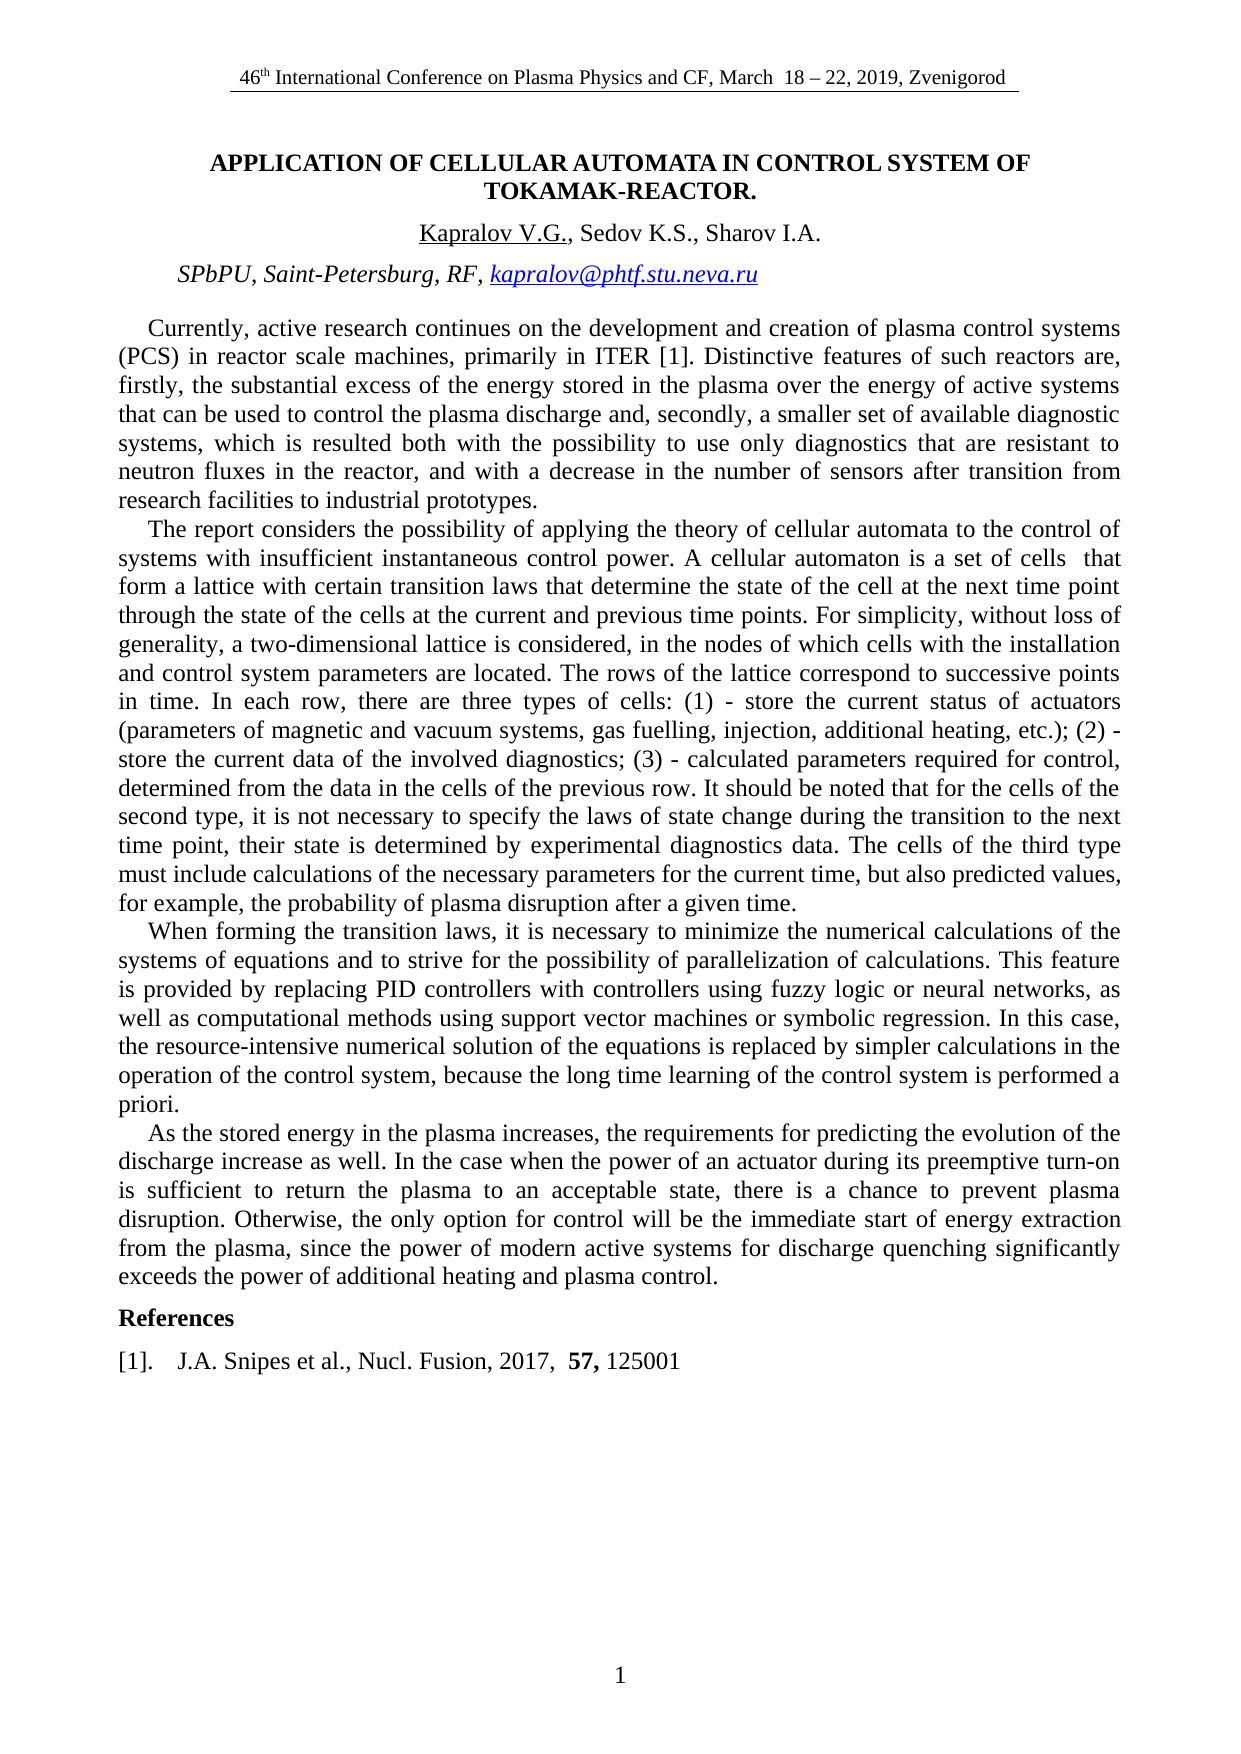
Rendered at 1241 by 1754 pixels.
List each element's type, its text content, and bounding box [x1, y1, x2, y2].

title APPLICATION OF CELLULAR AUTOMATa IN CONTROL SYSTEM OF TOKAMAK-REACTOR. [148, 148, 1093, 205]
text Kapralov V.G., Sedov K.S., Sharov I.A. [159, 218, 1081, 246]
text As the stored energy in the plasma increases, the requirements for predicting the evolution of the discharge increase as well. In the case when the power of an actuator during its preemptive turn-on is sufficient to return the plasma to an acceptable state, there is a chance to prevent plasma disruption. Otherwise, the only option for control will be the immediate start of energy extraction from the plasma, since the power of modern active systems for discharge quenching significantly exceeds the power of additional heating and plasma control. [118, 1118, 1122, 1290]
text SPbPU, Saint-Petersburg, RF, kapralov@phtf.stu.neva.ru [177, 259, 1122, 288]
title References [118, 1303, 1122, 1331]
text When forming the transition laws, it is necessary to minimize the numerical calculations of the systems of equations and to strive for the possibility of parallelization of calculations. This feature is provided by replacing PID controllers with controllers using fuzzy logic or neural networks, as well as computational methods using support vector machines or symbolic regression. In this case, the resource-intensive numerical solution of the equations is replaced by simpler calculations in the operation of the control system, because the long time learning of the control system is performed a priori. [118, 916, 1122, 1118]
text J.A. Snipes et al., Nucl. Fusion, 2017, 57, 125001 [118, 1346, 1122, 1375]
text The report considers the possibility of applying the theory of cellular automata to the control of systems with insufficient instantaneous control power. A cellular automaton is a set of cells that form a lattice with certain transition laws that determine the state of the cell at the next time point through the state of the cells at the current and previous time points. For simplicity, without loss of generality, a two-dimensional lattice is considered, in the nodes of which cells with the installation and control system parameters are located. The rows of the lattice correspond to successive points in time. In each row, there are three types of cells: (1) - store the current status of actuators (parameters of magnetic and vacuum systems, gas fuelling, injection, additional heating, etc.); (2) - store the current data of the involved diagnostics; (3) - calculated parameters required for control, determined from the data in the cells of the previous row. It should be noted that for the cells of the second type, it is not necessary to specify the laws of state change during the transition to the next time point, their state is determined by experimental diagnostics data. The cells of the third type must include calculations of the necessary parameters for the current time, but also predicted values, for example, the probability of plasma disruption after a given time. [118, 514, 1122, 916]
text Currently, active research continues on the development and creation of plasma control systems (PCS) in reactor scale machines, primarily in ITER [1]. Distinctive features of such reactors are, firstly, the substantial excess of the energy stored in the plasma over the energy of active systems that can be used to control the plasma discharge and, secondly, a smaller set of available diagnostic systems, which is resulted both with the possibility to use only diagnostics that are resistant to neutron fluxes in the reactor, and with a decrease in the number of sensors after transition from research facilities to industrial prototypes. [118, 313, 1122, 514]
